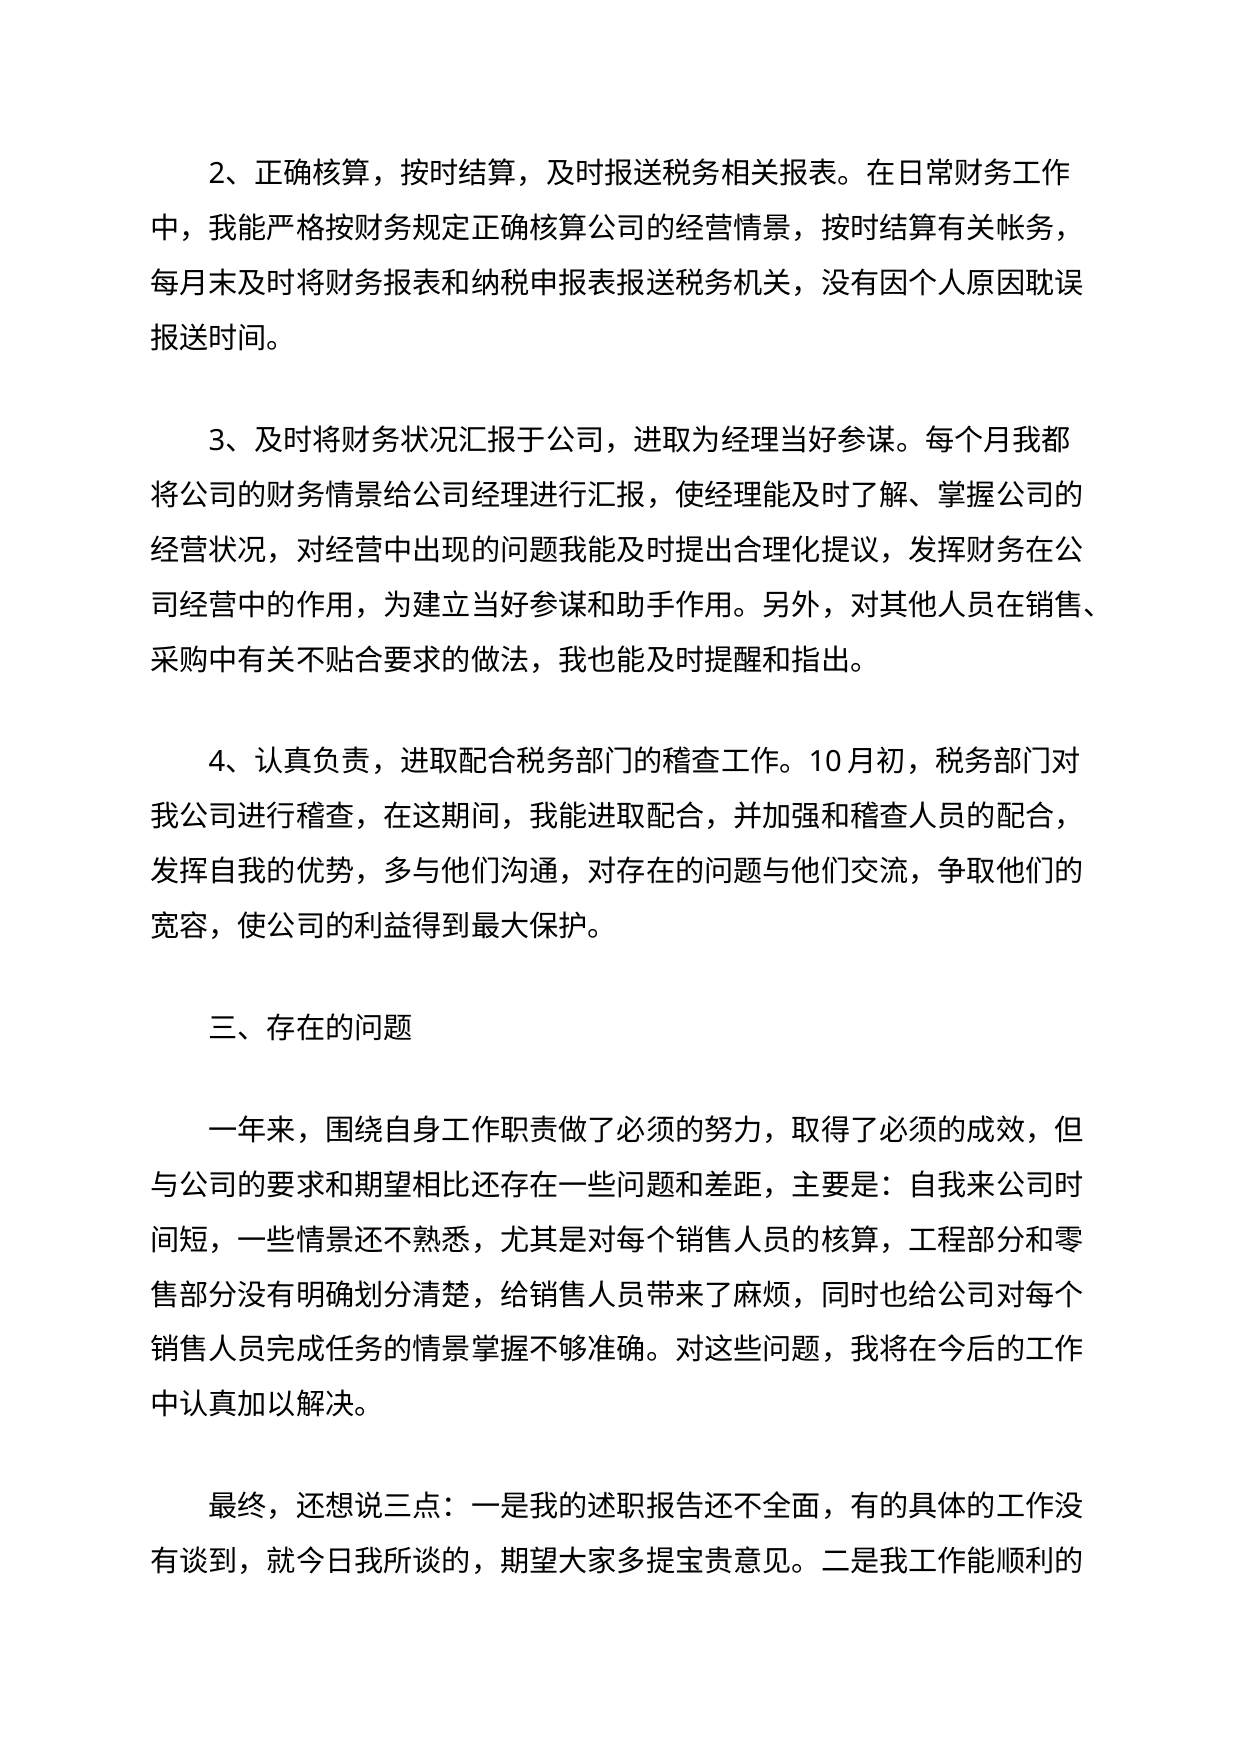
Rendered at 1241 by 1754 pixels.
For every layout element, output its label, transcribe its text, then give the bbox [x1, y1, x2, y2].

text 2、正确核算，按时结算，及时报送税务相关报表。在日常财务工作中，我能严格按财务规定正确核算公司的经营情景，按时结算有关帐务，每月末及时将财务报表和纳税申报表报送税务机关，没有因个人原因耽误报送时间。 [150, 150, 1090, 357]
text 三、存在的问题 [150, 1004, 1090, 1047]
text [150, 1483, 1090, 1580]
text 3、及时将财务状况汇报于公司，进取为经理当好参谋。每个月我都将公司的财务情景给公司经理进行汇报，使经理能及时了解、掌握公司的经营状况，对经营中出现的问题我能及时提出合理化提议，发挥财务在公司经营中的作用，为建立当好参谋和助手作用。另外，对其他人员在销售、采购中有关不贴合要求的做法，我也能及时提醒和指出。 [150, 417, 1090, 678]
text 4、认真负责，进取配合税务部门的稽查工作。10月初，税务部门对我公司进行稽查，在这期间，我能进取配合，并加强和稽查人员的配合，发挥自我的优势，多与他们沟通，对存在的问题与他们交流，争取他们的宽容，使公司的利益得到最大保护。 [150, 738, 1090, 945]
text 一年来，围绕自身工作职责做了必须的努力，取得了必须的成效，但与公司的要求和期望相比还存在一些问题和差距，主要是：自我来公司时间短，一些情景还不熟悉，尤其是对每个销售人员的核算，工程部分和零售部分没有明确划分清楚，给销售人员带来了麻烦，同时也给公司对每个销售人员完成任务的情景掌握不够准确。对这些问题，我将在今后的工作中认真加以解决。 [150, 1106, 1090, 1423]
